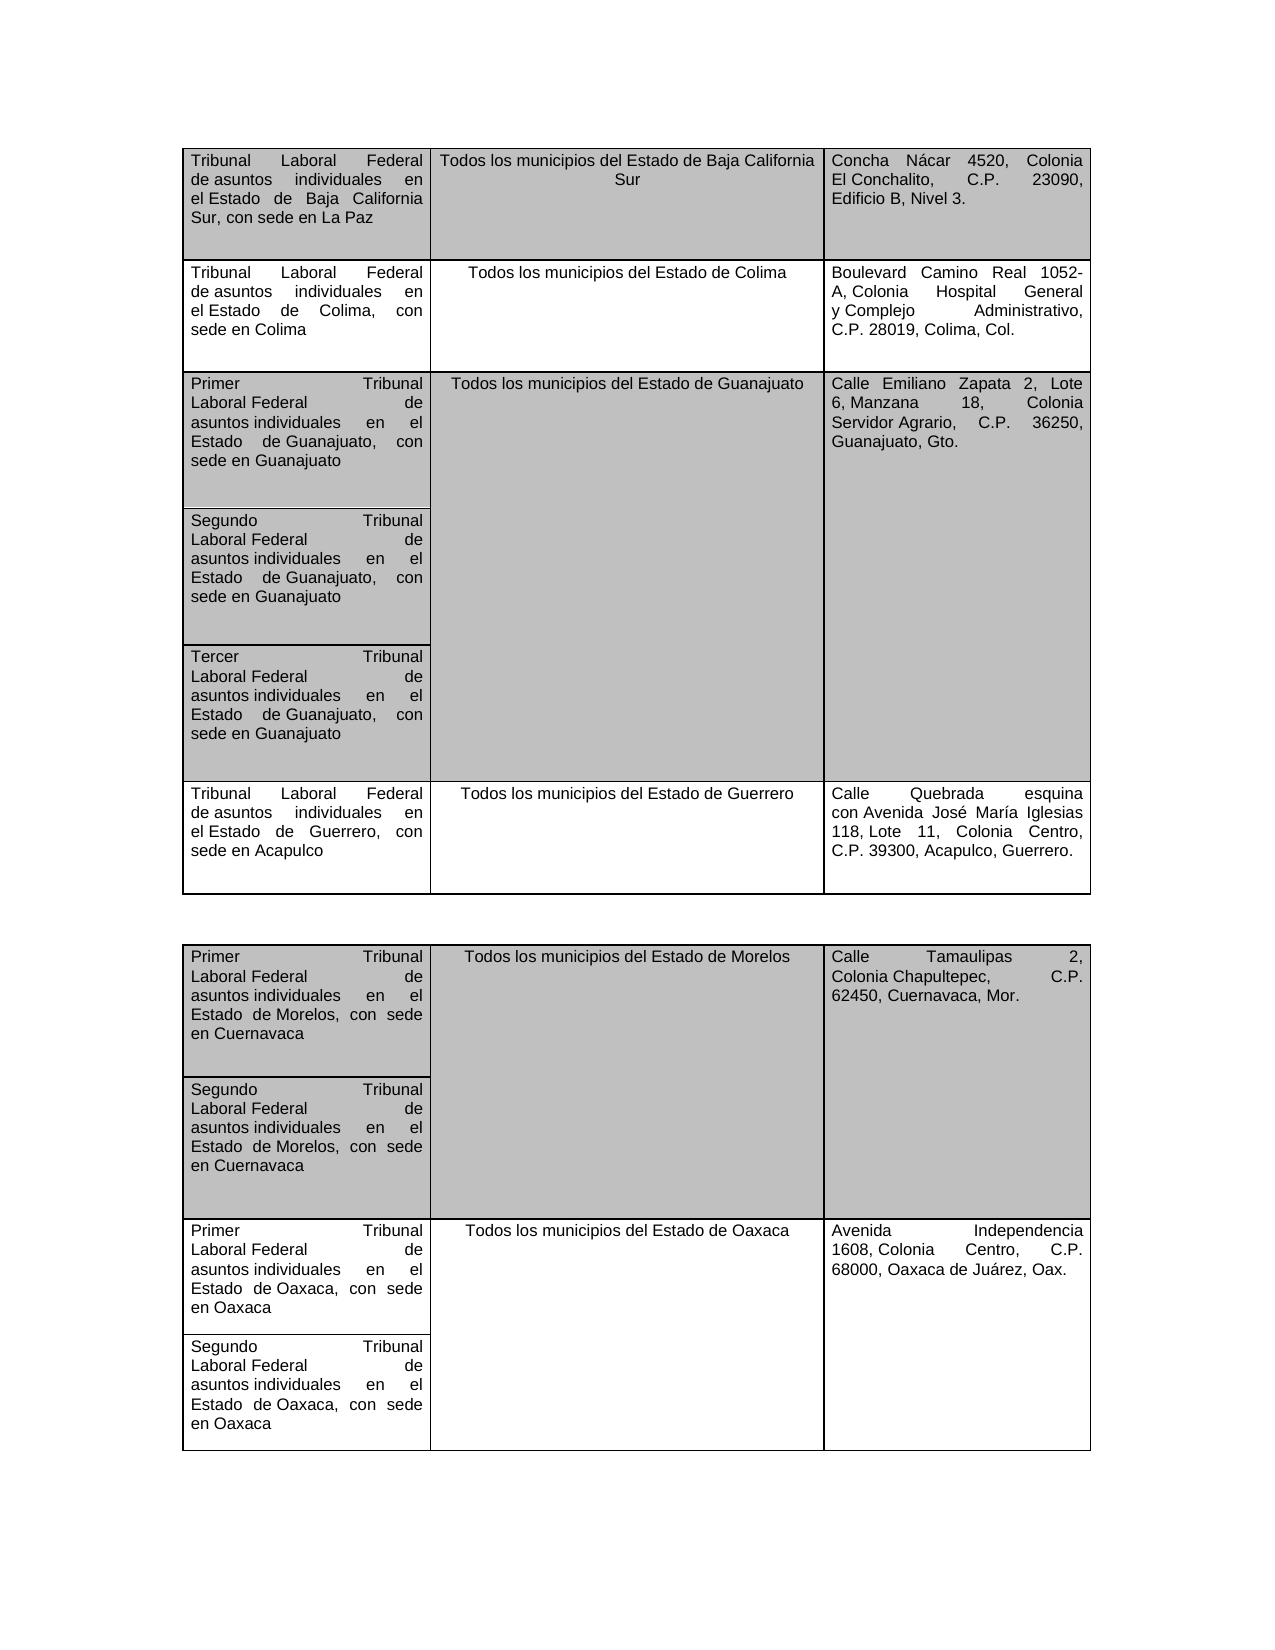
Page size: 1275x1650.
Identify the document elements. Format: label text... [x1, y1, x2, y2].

table_header Primer Tribunal Laboral Federal de asuntos individuales en el Estado de Morelos, con sede en Cuernavaca [184, 946, 430, 1076]
table_cell Boulevard Camino Real 1052-A, Colonia Hospital General y Complejo Administrativo, C.P. 28019, Colima, Col. [825, 261, 1090, 371]
table_cell Avenida Independencia 1608, Colonia Centro, C.P. 68000, Oaxaca de Juárez, Oax. [825, 1220, 1090, 1449]
table_header Calle Tamaulipas 2, Colonia Chapultepec, C.P. 62450, Cuernavaca, Mor. [825, 946, 1090, 1218]
table_cell Todos los municipios del Estado de Guanajuato [431, 373, 823, 781]
table_cell Calle Quebrada esquina con Avenida José María Iglesias 118, Lote 11, Colonia Centro, C.P. 39300, Acapulco, Guerrero. [825, 782, 1090, 893]
table_cell Tribunal Laboral Federal de asuntos individuales en el Estado de Baja California Sur, con sede en La Paz [184, 149, 430, 259]
table_cell Todos los municipios del Estado de Guerrero [431, 782, 823, 893]
table_cell Segundo Tribunal Laboral Federal de asuntos individuales en el Estado de Morelos, con sede en Cuernavaca [184, 1078, 430, 1218]
table_header Todos los municipios del Estado de Morelos [431, 946, 823, 1218]
table_cell Tercer Tribunal Laboral Federal de asuntos individuales en el Estado de Guanajuato, con sede en Guanajuato [184, 646, 430, 781]
table_cell Primer Tribunal Laboral Federal de asuntos individuales en el Estado de Oaxaca, con sede en Oaxaca [184, 1220, 430, 1334]
table_cell Primer Tribunal Laboral Federal de asuntos individuales en el Estado de Guanajuato, con sede en Guanajuato [184, 373, 430, 507]
table_cell Tribunal Laboral Federal de asuntos individuales en el Estado de Colima, con sede en Colima [184, 261, 430, 371]
table_cell Todos los municipios del Estado de Baja California Sur [431, 149, 823, 259]
table_cell Tribunal Laboral Federal de asuntos individuales en el Estado de Guerrero, con sede en Acapulco [184, 782, 430, 893]
table_cell Concha Nácar 4520, Colonia El Conchalito, C.P. 23090, Edificio B, Nivel 3. [825, 149, 1090, 259]
table_cell Segundo Tribunal Laboral Federal de asuntos individuales en el Estado de Guanajuato, con sede en Guanajuato [184, 509, 430, 644]
table_cell Todos los municipios del Estado de Oaxaca [431, 1220, 823, 1449]
table_cell Todos los municipios del Estado de Colima [431, 261, 823, 371]
table_cell Segundo Tribunal Laboral Federal de asuntos individuales en el Estado de Oaxaca, con sede en Oaxaca [184, 1335, 430, 1449]
table_cell Calle Emiliano Zapata 2, Lote 6, Manzana 18, Colonia Servidor Agrario, C.P. 36250, Guanajuato, Gto. [825, 373, 1090, 781]
